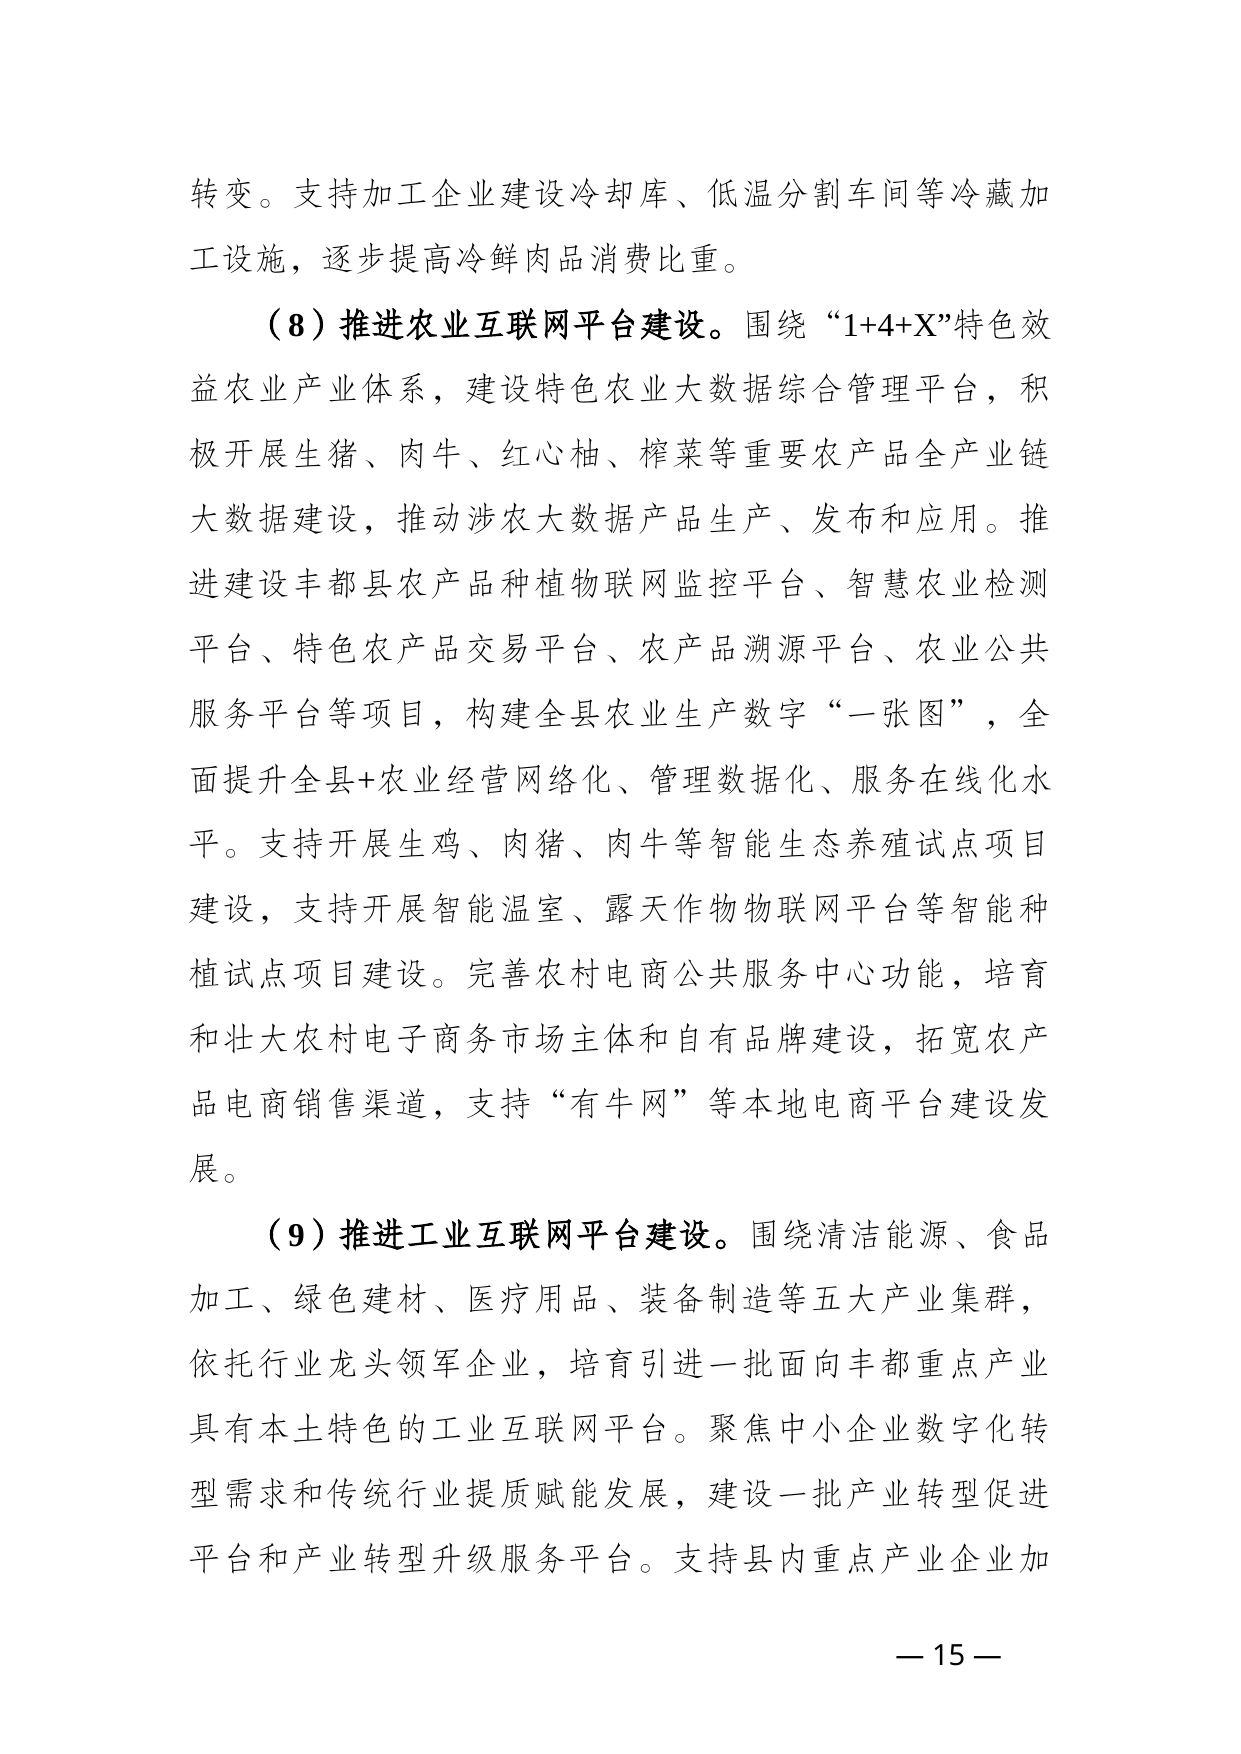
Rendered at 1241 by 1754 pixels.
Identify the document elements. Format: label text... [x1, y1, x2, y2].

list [187, 162, 1053, 292]
list 推进农业互联网平台建设。围绕“1+4+X”特色效益农业产业体系，建设特色农业大数据综合管理平台，积极开展生猪、肉牛、红心柚、榨菜等重要农产品全产业链大数据建设，推动涉农大数据产品生产、发布和应用。推进建设丰都县农产品种植物联网监控平台、智慧农业检测平台、特色农产品交易平台、农产品溯源平台、农业公共服务平台等项目，构建全县农业生产数字“一张图”，全面提升全县+农业经营网络化、管理数据化、服务在线化水平。支持开展生鸡、肉猪、肉牛等智能生态养殖试点项目建设，支持开展智能温室、露天作物物联网平台等智能种植试点项目建设。完善农村电商公共服务中心功能，培育和壮大农村电子商务市场主体和自有品牌建设，拓宽农产品电商销售渠道，支持“有牛网”等本地电商平台建设发展。 [187, 292, 1053, 1202]
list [187, 1202, 1053, 1592]
